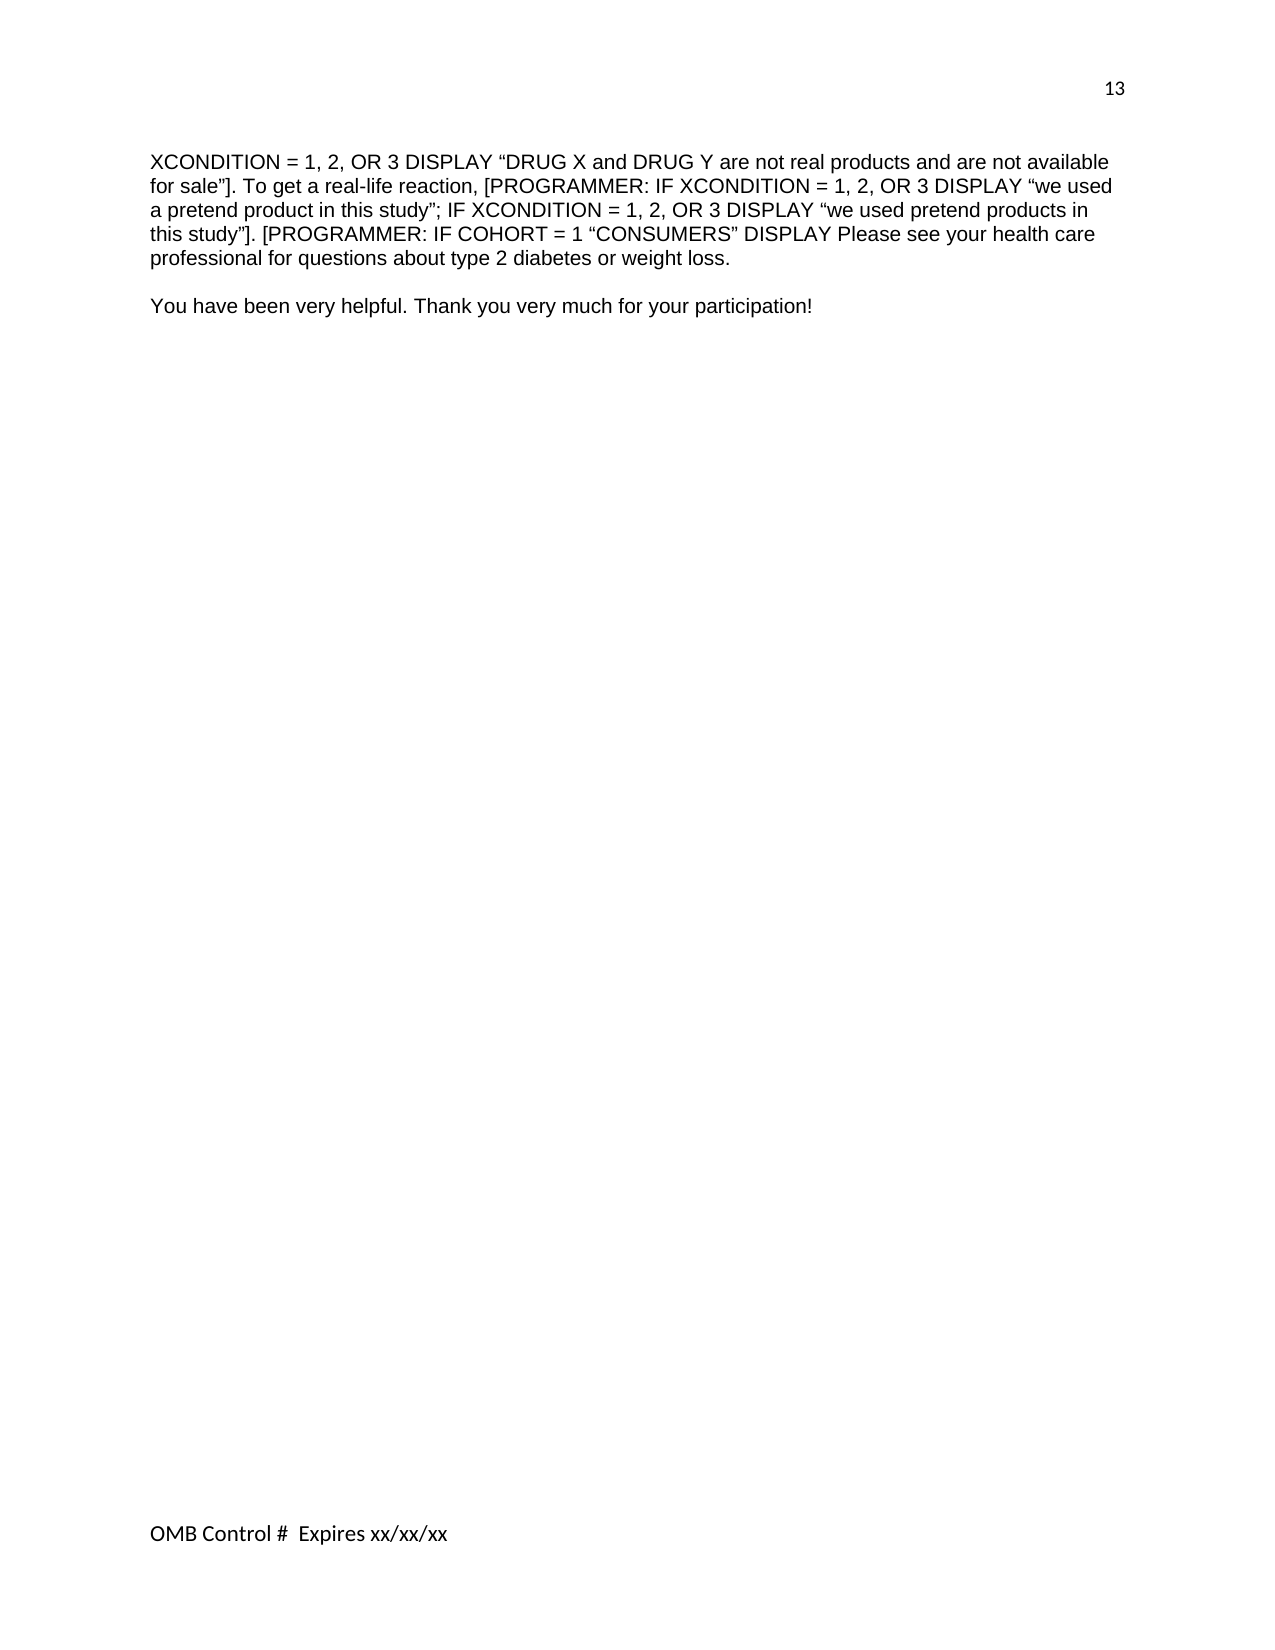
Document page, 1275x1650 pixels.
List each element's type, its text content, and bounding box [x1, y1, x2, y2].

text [150, 150, 1125, 270]
text You have been very helpful. Thank you very much for your participation! [150, 294, 1125, 318]
